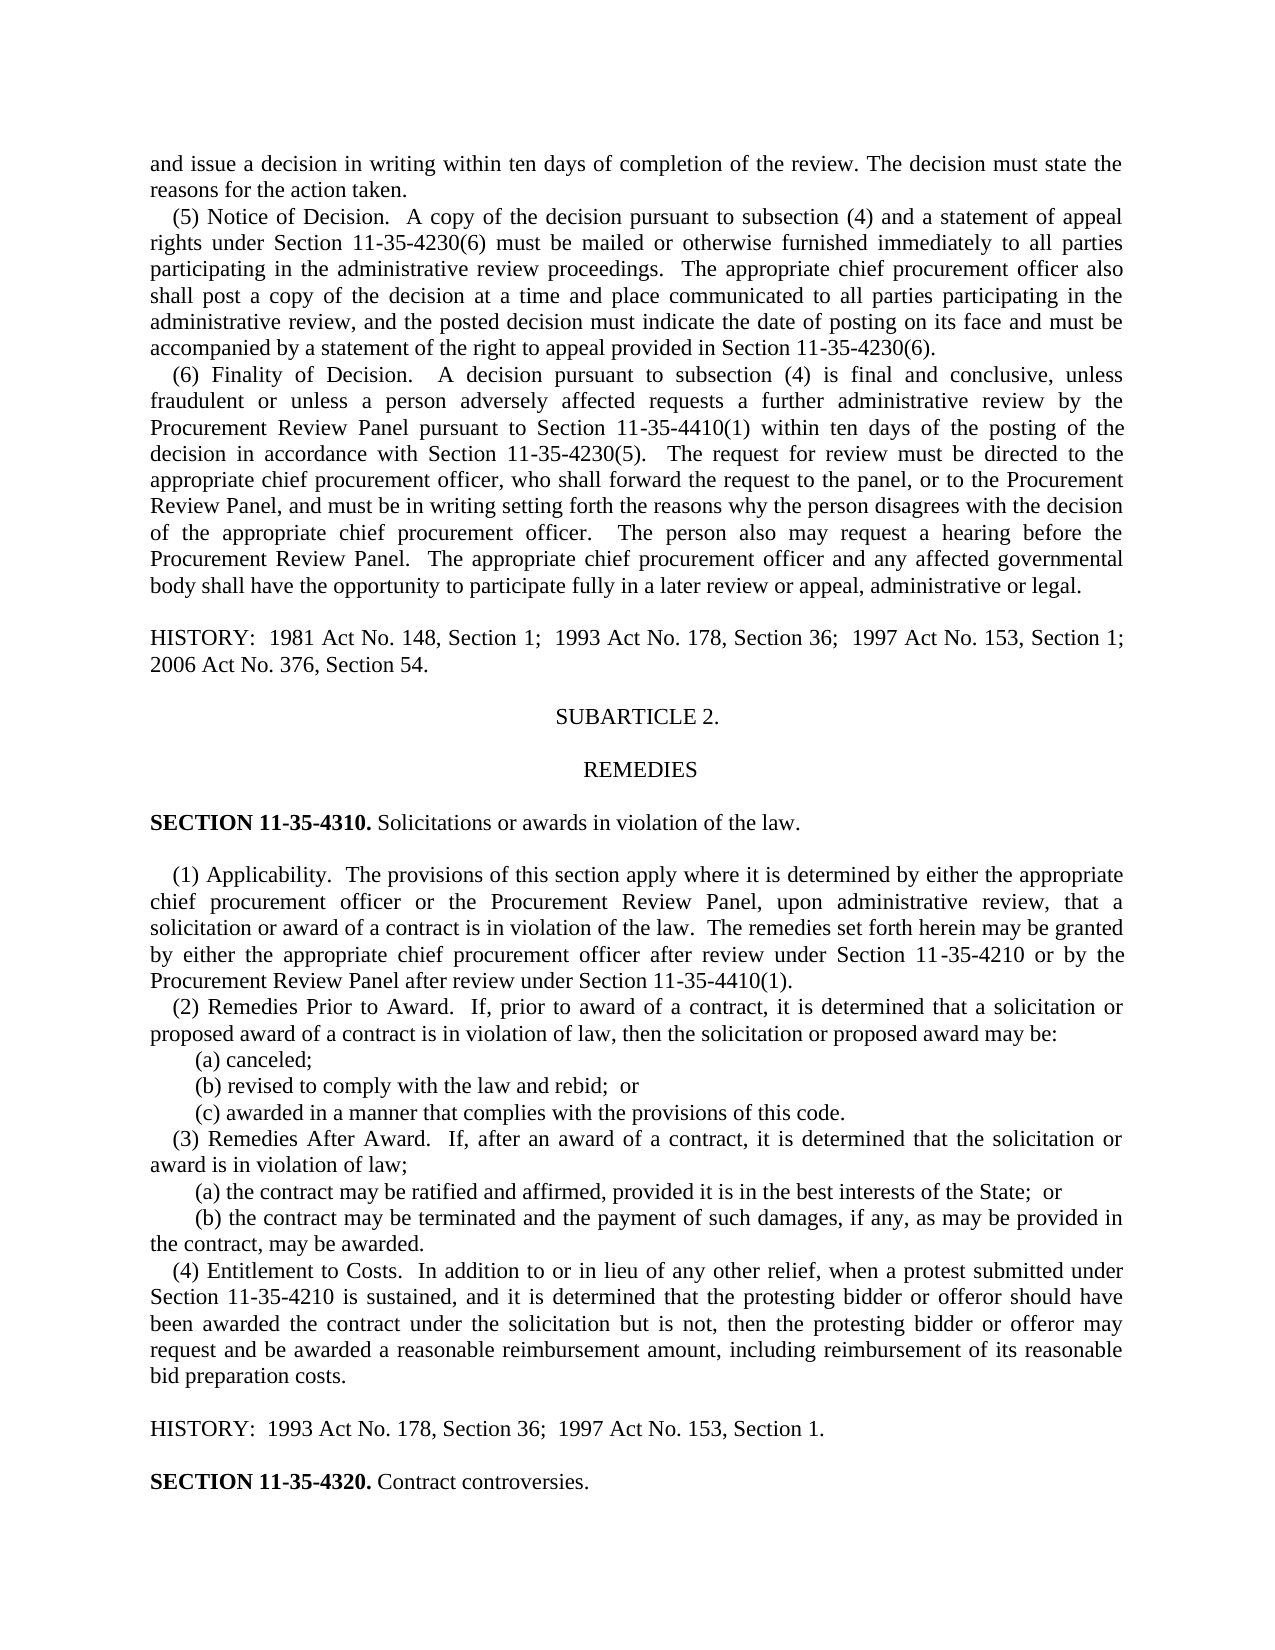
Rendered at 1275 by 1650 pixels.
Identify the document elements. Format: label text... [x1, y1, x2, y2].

text SUBARTICLE 2. [150, 703, 1125, 730]
text (a) canceled; [150, 1046, 1125, 1072]
text (b) revised to comply with the law and rebid; or [150, 1072, 1125, 1099]
text (5) Notice of Decision. A copy of the decision pursuant to subsection (4) and a statement of appeal rights under Section 11-35-4230(6) must be mailed or otherwise furnished immediately to all parties participating in the administrative review proceedings. The appropriate chief procurement officer also shall post a copy of the decision at a time and place communicated to all parties participating in the administrative review, and the posted decision must indicate the date of posting on its face and must be accompanied by a statement of the right to appeal provided in Section 11-35-4230(6). [150, 203, 1125, 361]
text (a) the contract may be ratified and affirmed, provided it is in the best interests of the State; or [150, 1178, 1125, 1204]
text (b) the contract may be terminated and the payment of such damages, if any, as may be provided in the contract, may be awarded. [150, 1204, 1125, 1257]
text SECTION 11-35-4310. Solicitations or awards in violation of the law. [150, 809, 1125, 835]
text (1) Applicability. The provisions of this section apply where it is determined by either the appropriate chief procurement officer or the Procurement Review Panel, upon administrative review, that a solicitation or award of a contract is in violation of the law. The remedies set forth herein may be granted by either the appropriate chief procurement officer after review under Section 11-35-4210 or by the Procurement Review Panel after review under Section 11-35-4410(1). [150, 862, 1125, 993]
text (6) Finality of Decision. A decision pursuant to subsection (4) is final and conclusive, unless fraudulent or unless a person adversely affected requests a further administrative review by the Procurement Review Panel pursuant to Section 11-35-4410(1) within ten days of the posting of the decision in accordance with Section 11-35-4230(5). The request for review must be directed to the appropriate chief procurement officer, who shall forward the request to the panel, or to the Procurement Review Panel, and must be in writing setting forth the reasons why the person disagrees with the decision of the appropriate chief procurement officer. The person also may request a hearing before the Procurement Review Panel. The appropriate chief procurement officer and any affected governmental body shall have the opportunity to participate fully in a later review or appeal, administrative or legal. [150, 361, 1125, 598]
text (4) Entitlement to Costs. In addition to or in lieu of any other relief, when a protest submitted under Section 11-35-4210 is sustained, and it is determined that the protesting bidder or offeror should have been awarded the contract under the solicitation but is not, then the protesting bidder or offeror may request and be awarded a reasonable reimbursement amount, including reimbursement of its reasonable bid preparation costs. [150, 1257, 1125, 1389]
text (3) Remedies After Award. If, after an award of a contract, it is determined that the solicitation or award is in violation of law; [150, 1125, 1125, 1178]
text (2) Remedies Prior to Award. If, prior to award of a contract, it is determined that a solicitation or proposed award of a contract is in violation of law, then the solicitation or proposed award may be: [150, 993, 1125, 1046]
text (c) awarded in a manner that complies with the provisions of this code. [150, 1099, 1125, 1125]
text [150, 150, 1125, 203]
text REMEDIES [150, 756, 1125, 782]
text SECTION 11-35-4320. Contract controversies. [150, 1468, 1125, 1494]
text HISTORY: 1981 Act No. 148, Section 1; 1993 Act No. 178, Section 36; 1997 Act No. 153, Section 1; 2006 Act No. 376, Section 54. [150, 624, 1125, 677]
text HISTORY: 1993 Act No. 178, Section 36; 1997 Act No. 153, Section 1. [150, 1415, 1125, 1441]
